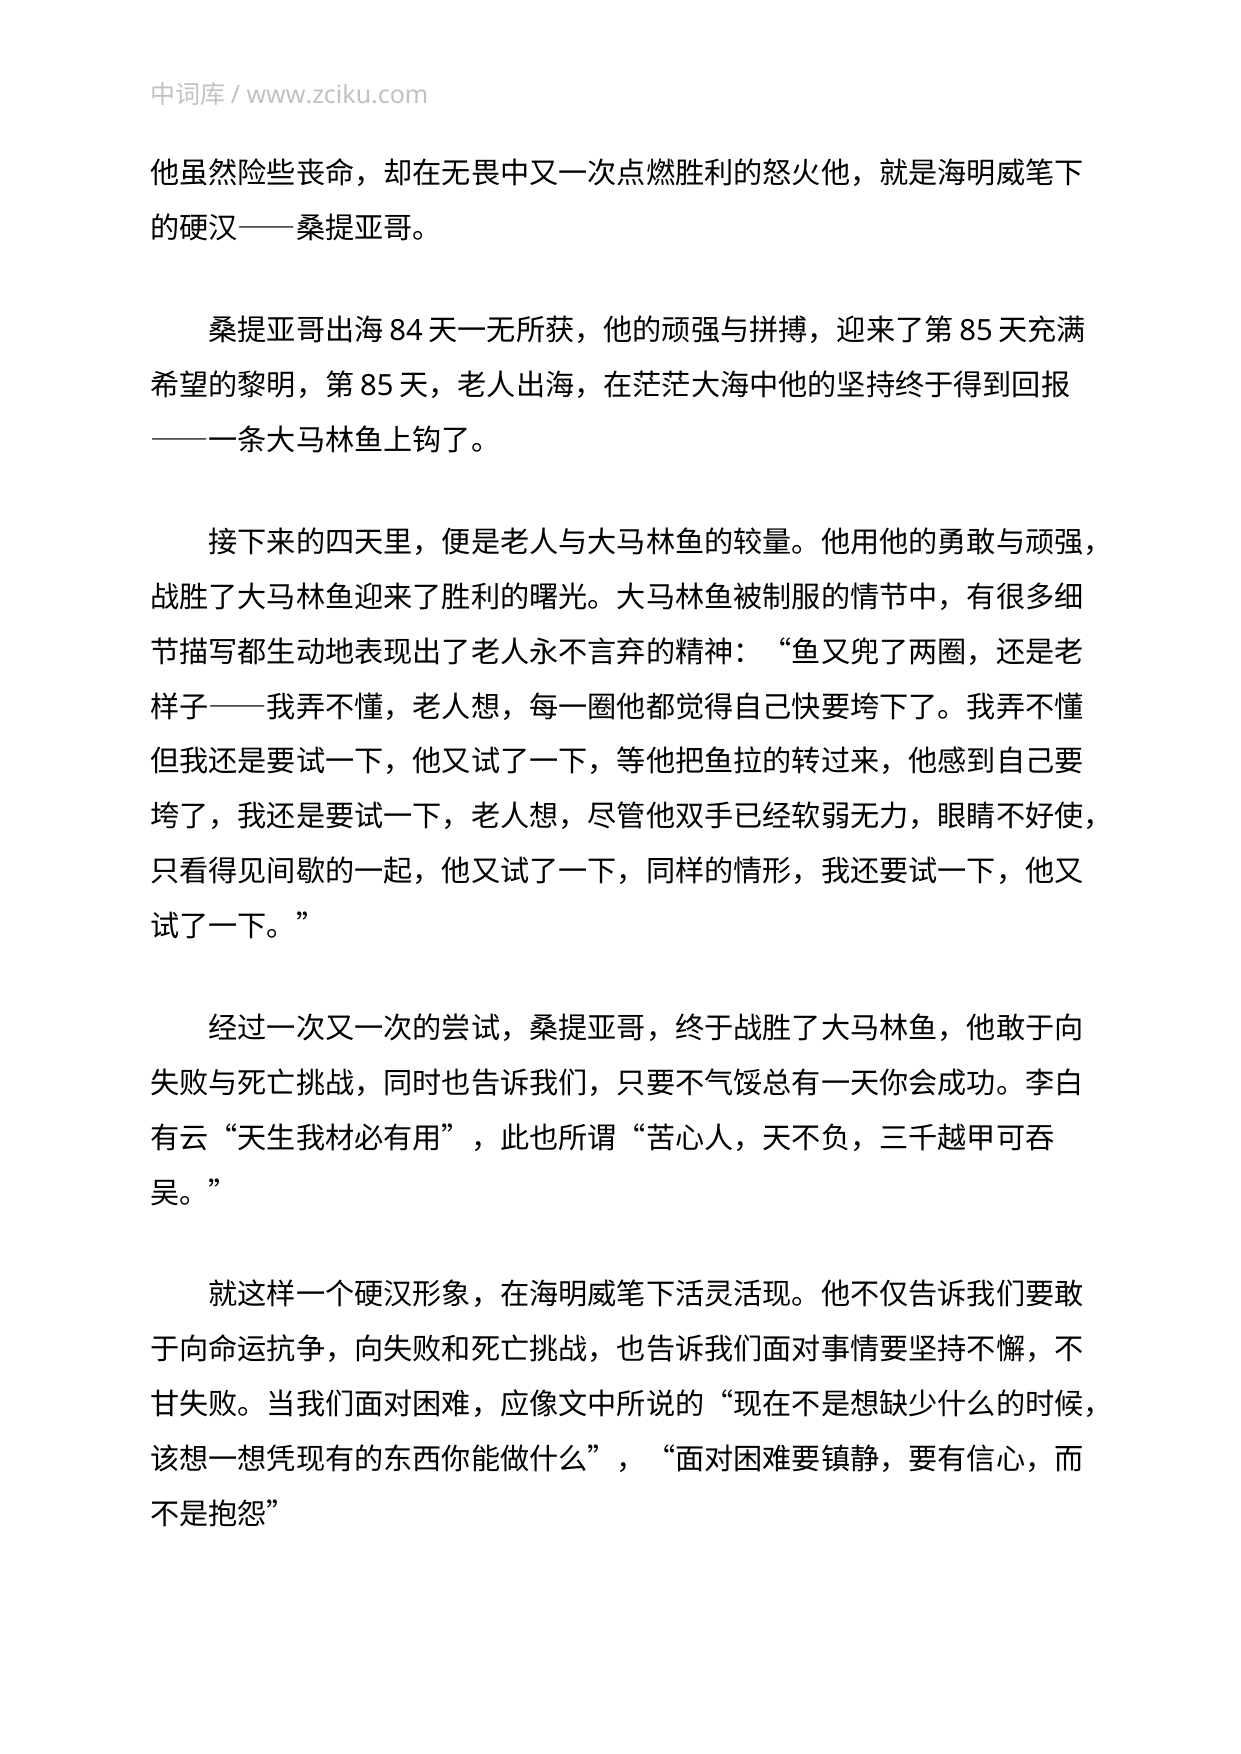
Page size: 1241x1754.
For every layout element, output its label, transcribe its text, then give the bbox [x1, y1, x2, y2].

text 经过一次又一次的尝试，桑提亚哥，终于战胜了大马林鱼，他敢于向失败与死亡挑战，同时也告诉我们，只要不气馁总有一天你会成功。李白有云“天生我材必有用”，此也所谓“苦心人，天不负，三千越甲可吞吴。” [150, 1004, 1090, 1211]
text 桑提亚哥出海84天一无所获，他的顽强与拼搏，迎来了第85天充满希望的黎明，第85天，老人出海，在茫茫大海中他的坚持终于得到回报——一条大马林鱼上钩了。 [150, 307, 1090, 459]
text 就这样一个硬汉形象，在海明威笔下活灵活现。他不仅告诉我们要敢于向命运抗争，向失败和死亡挑战，也告诉我们面对事情要坚持不懈，不甘失败。当我们面对困难，应像文中所说的“现在不是想缺少什么的时候，该想一想凭现有的东西你能做什么”，“面对困难要镇静，要有信心，而不是抱怨” [150, 1271, 1090, 1533]
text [150, 150, 1090, 247]
text 接下来的四天里，便是老人与大马林鱼的较量。他用他的勇敢与顽强，战胜了大马林鱼迎来了胜利的曙光。大马林鱼被制服的情节中，有很多细节描写都生动地表现出了老人永不言弃的精神：“鱼又兜了两圈，还是老样子——我弄不懂，老人想，每一圈他都觉得自己快要垮下了。我弄不懂但我还是要试一下，他又试了一下，等他把鱼拉的转过来，他感到自己要垮了，我还是要试一下，老人想，尽管他双手已经软弱无力，眼睛不好使，只看得见间歇的一起，他又试了一下，同样的情形，我还要试一下，他又试了一下。” [150, 518, 1090, 945]
